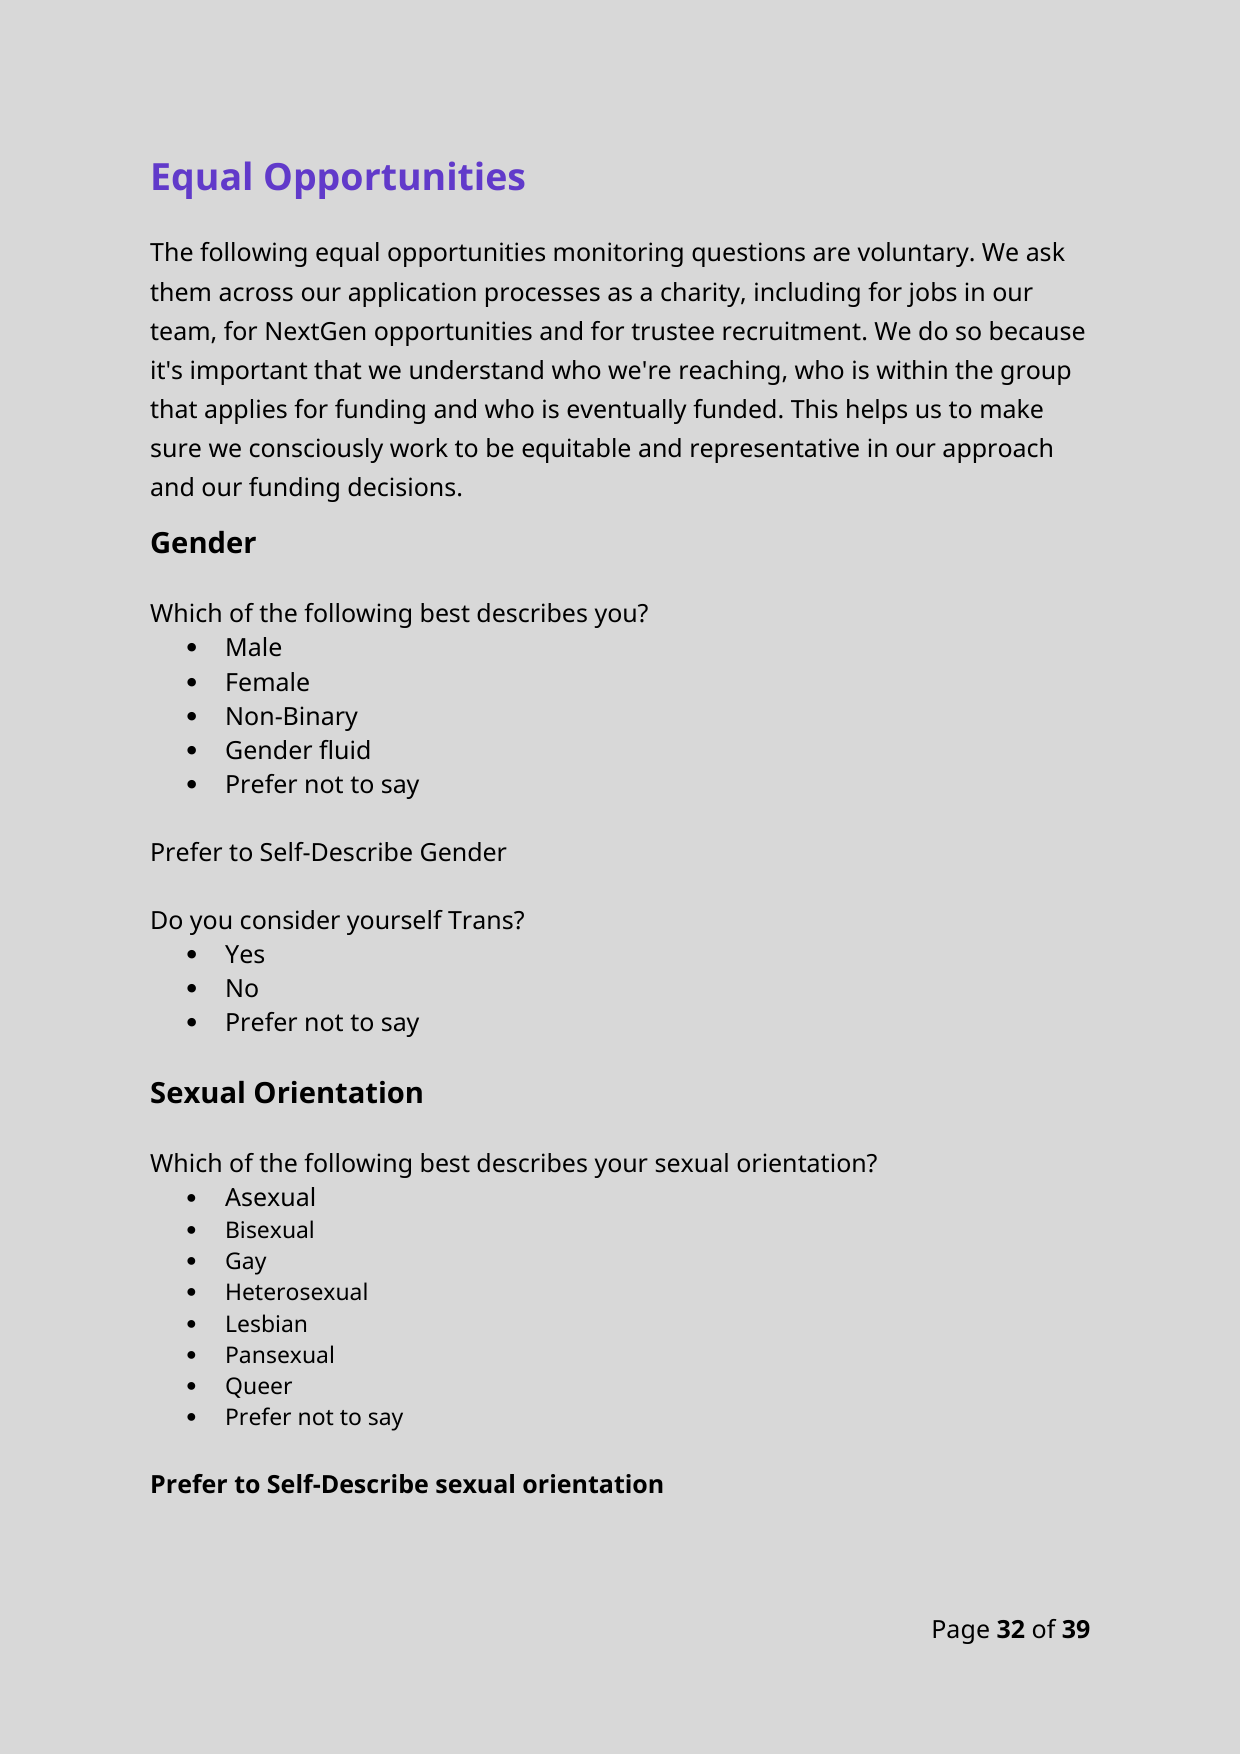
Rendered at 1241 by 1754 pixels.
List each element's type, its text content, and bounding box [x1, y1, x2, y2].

list Female [187, 664, 1090, 698]
list Prefer not to say [187, 1005, 1090, 1039]
list Prefer not to say [187, 766, 1090, 800]
text Prefer to Self-Describe sexual orientation [150, 1467, 1090, 1501]
list Pansexual [187, 1339, 1090, 1370]
list Queer [187, 1370, 1090, 1401]
list Asexual [187, 1180, 1090, 1214]
text Which of the following best describes your sexual orientation? [150, 1146, 1090, 1180]
list Gay [187, 1245, 1090, 1276]
subtitle Sexual Orientation [150, 1072, 1090, 1112]
subtitle Equal Opportunities [150, 150, 1090, 201]
list Bisexual [187, 1214, 1090, 1245]
list Male [187, 630, 1090, 664]
text Prefer to Self-Describe Gender [150, 834, 1090, 868]
list Prefer not to say [187, 1401, 1090, 1432]
text Do you consider yourself Trans? [150, 903, 1090, 937]
text Which of the following best describes you? [150, 596, 1090, 630]
list Gender fluid [187, 732, 1090, 766]
list Heterosexual [187, 1276, 1090, 1307]
subtitle Gender [150, 522, 1090, 562]
list No [187, 971, 1090, 1005]
text The following equal opportunities monitoring questions are voluntary. We ask them across our application processes as a charity, including for jobs in our team, for NextGen opportunities and for trustee recruitment. We do so because it's important that we understand who we're reaching, who is within the group that applies for funding and who is eventually funded. This helps us to make sure we consciously work to be equitable and representative in our approach and our funding decisions. [150, 235, 1090, 504]
list Non-Binary [187, 698, 1090, 732]
list Yes [187, 937, 1090, 971]
list Lesbian [187, 1307, 1090, 1339]
